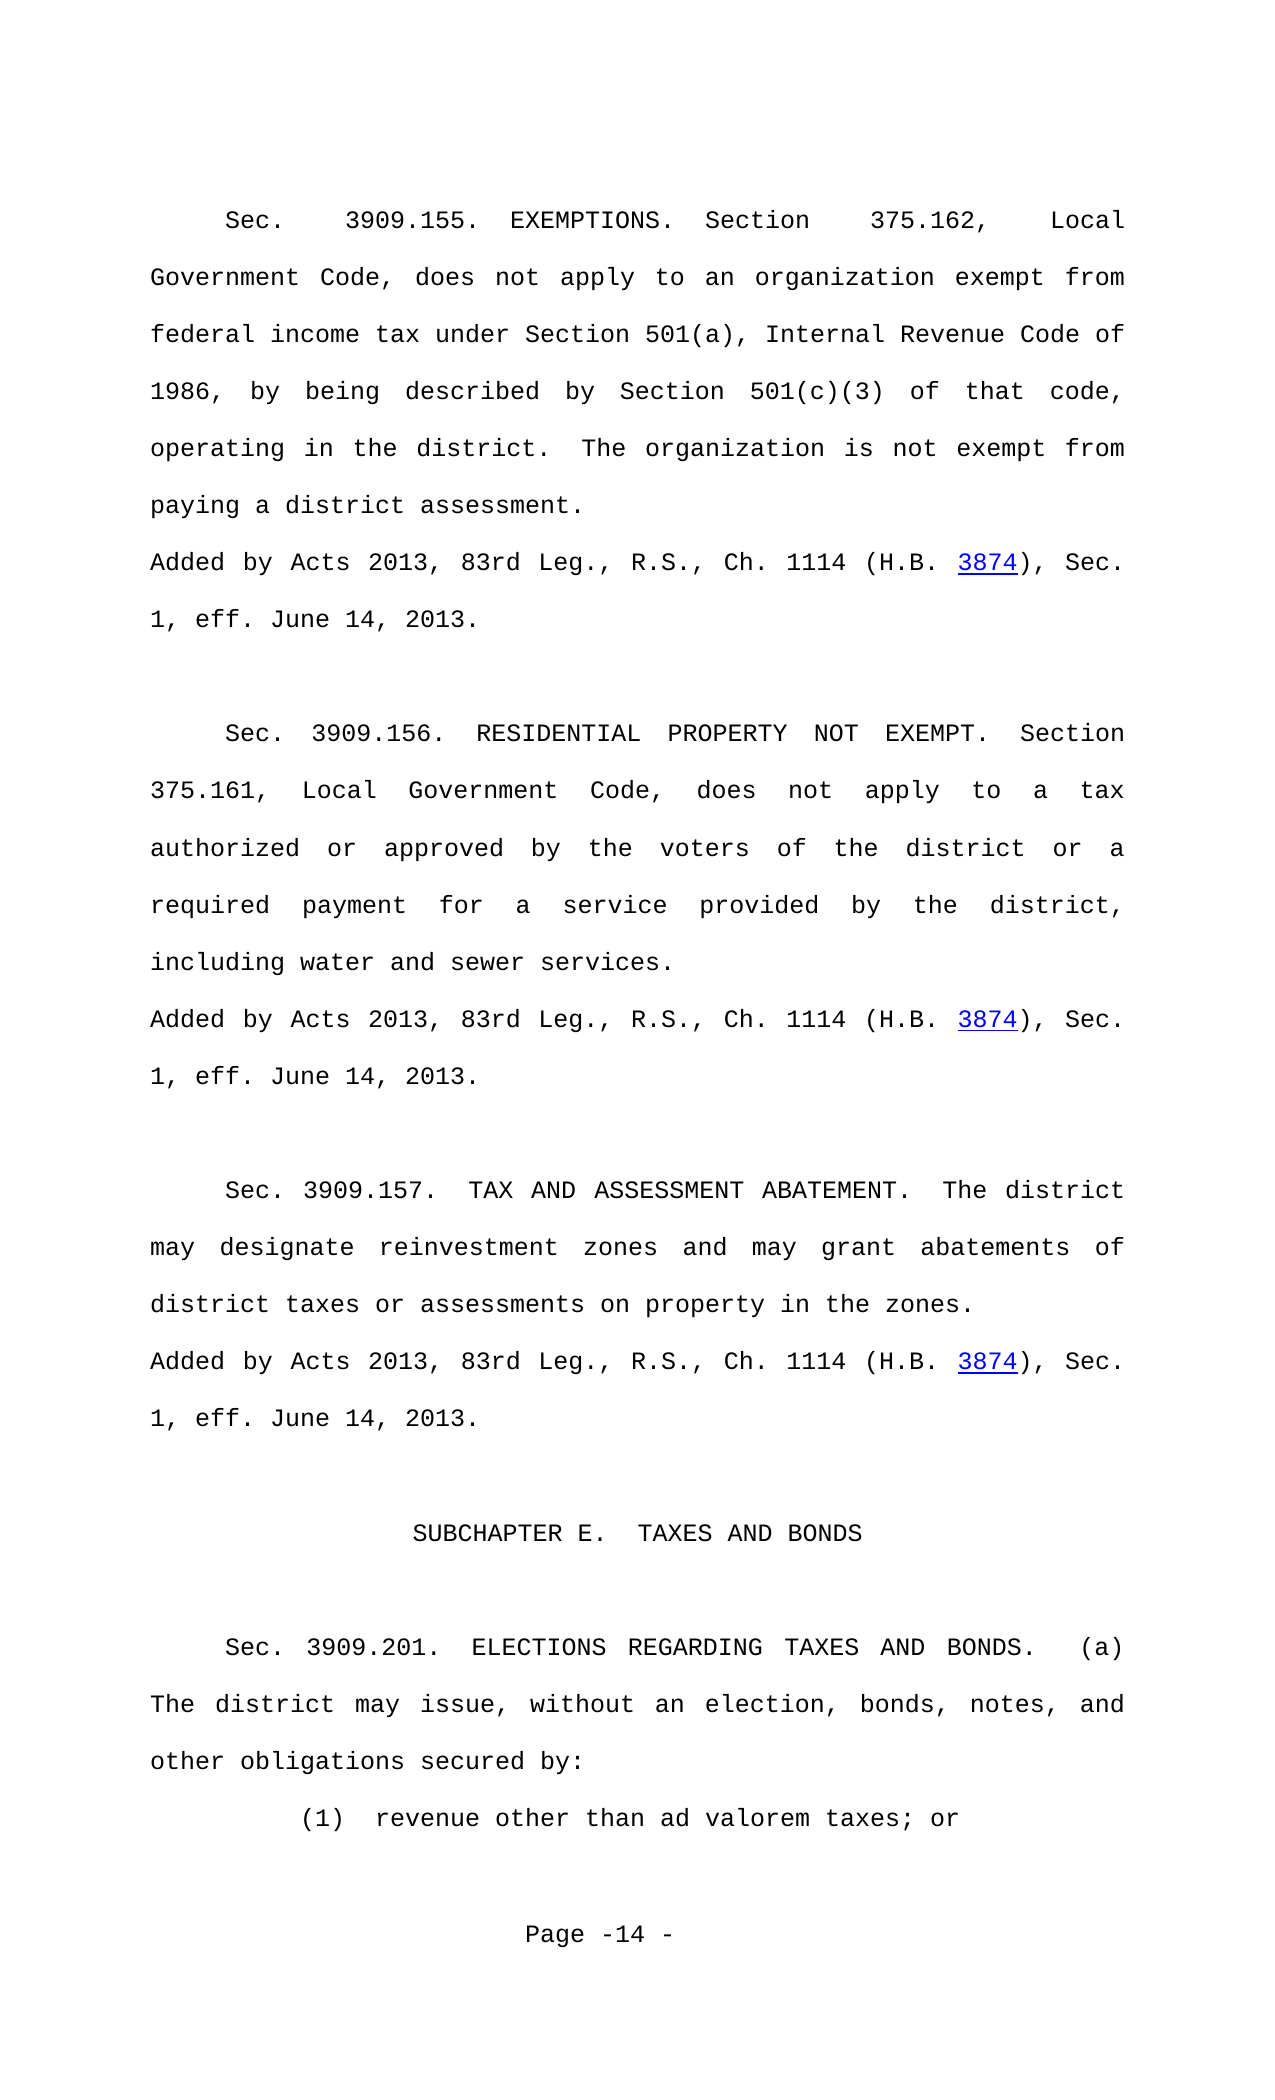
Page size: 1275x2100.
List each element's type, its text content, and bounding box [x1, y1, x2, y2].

text Sec. 3909.201. ELECTIONS REGARDING TAXES AND BONDS. (a) The district may issue, without an election, bonds, notes, and other obligations secured by: [150, 1634, 1125, 1777]
text Added by Acts 2013, 83rd Leg., R.S., Ch. 1114 (H.B. 3874), Sec. 1, eff. June 14, 2013. [150, 1006, 1125, 1092]
text Sec. 3909.156. RESIDENTIAL PROPERTY NOT EXEMPT. Section 375.161, Local Government Code, does not apply to a tax authorized or approved by the voters of the district or a required payment for a service provided by the district, including water and sewer services. [150, 721, 1125, 978]
text Sec. 3909.157. TAX AND ASSESSMENT ABATEMENT. The district may designate reinvestment zones and may grant abatements of district taxes or assessments on property in the zones. [150, 1177, 1125, 1320]
text Sec. 3909.155. EXEMPTIONS. Section 375.162, Local Government Code, does not apply to an organization exempt from federal income tax under Section 501(a), Internal Revenue Code of 1986, by being described by Section 501(c)(3) of that code, operating in the district. The organization is not exempt from paying a district assessment. [150, 207, 1125, 521]
text SUBCHAPTER E. TAXES AND BONDS [150, 1520, 1125, 1548]
text Added by Acts 2013, 83rd Leg., R.S., Ch. 1114 (H.B. 3874), Sec. 1, eff. June 14, 2013. [150, 1349, 1125, 1434]
text (1) revenue other than ad valorem taxes; or [150, 1805, 1125, 1834]
text Added by Acts 2013, 83rd Leg., R.S., Ch. 1114 (H.B. 3874), Sec. 1, eff. June 14, 2013. [150, 549, 1125, 635]
